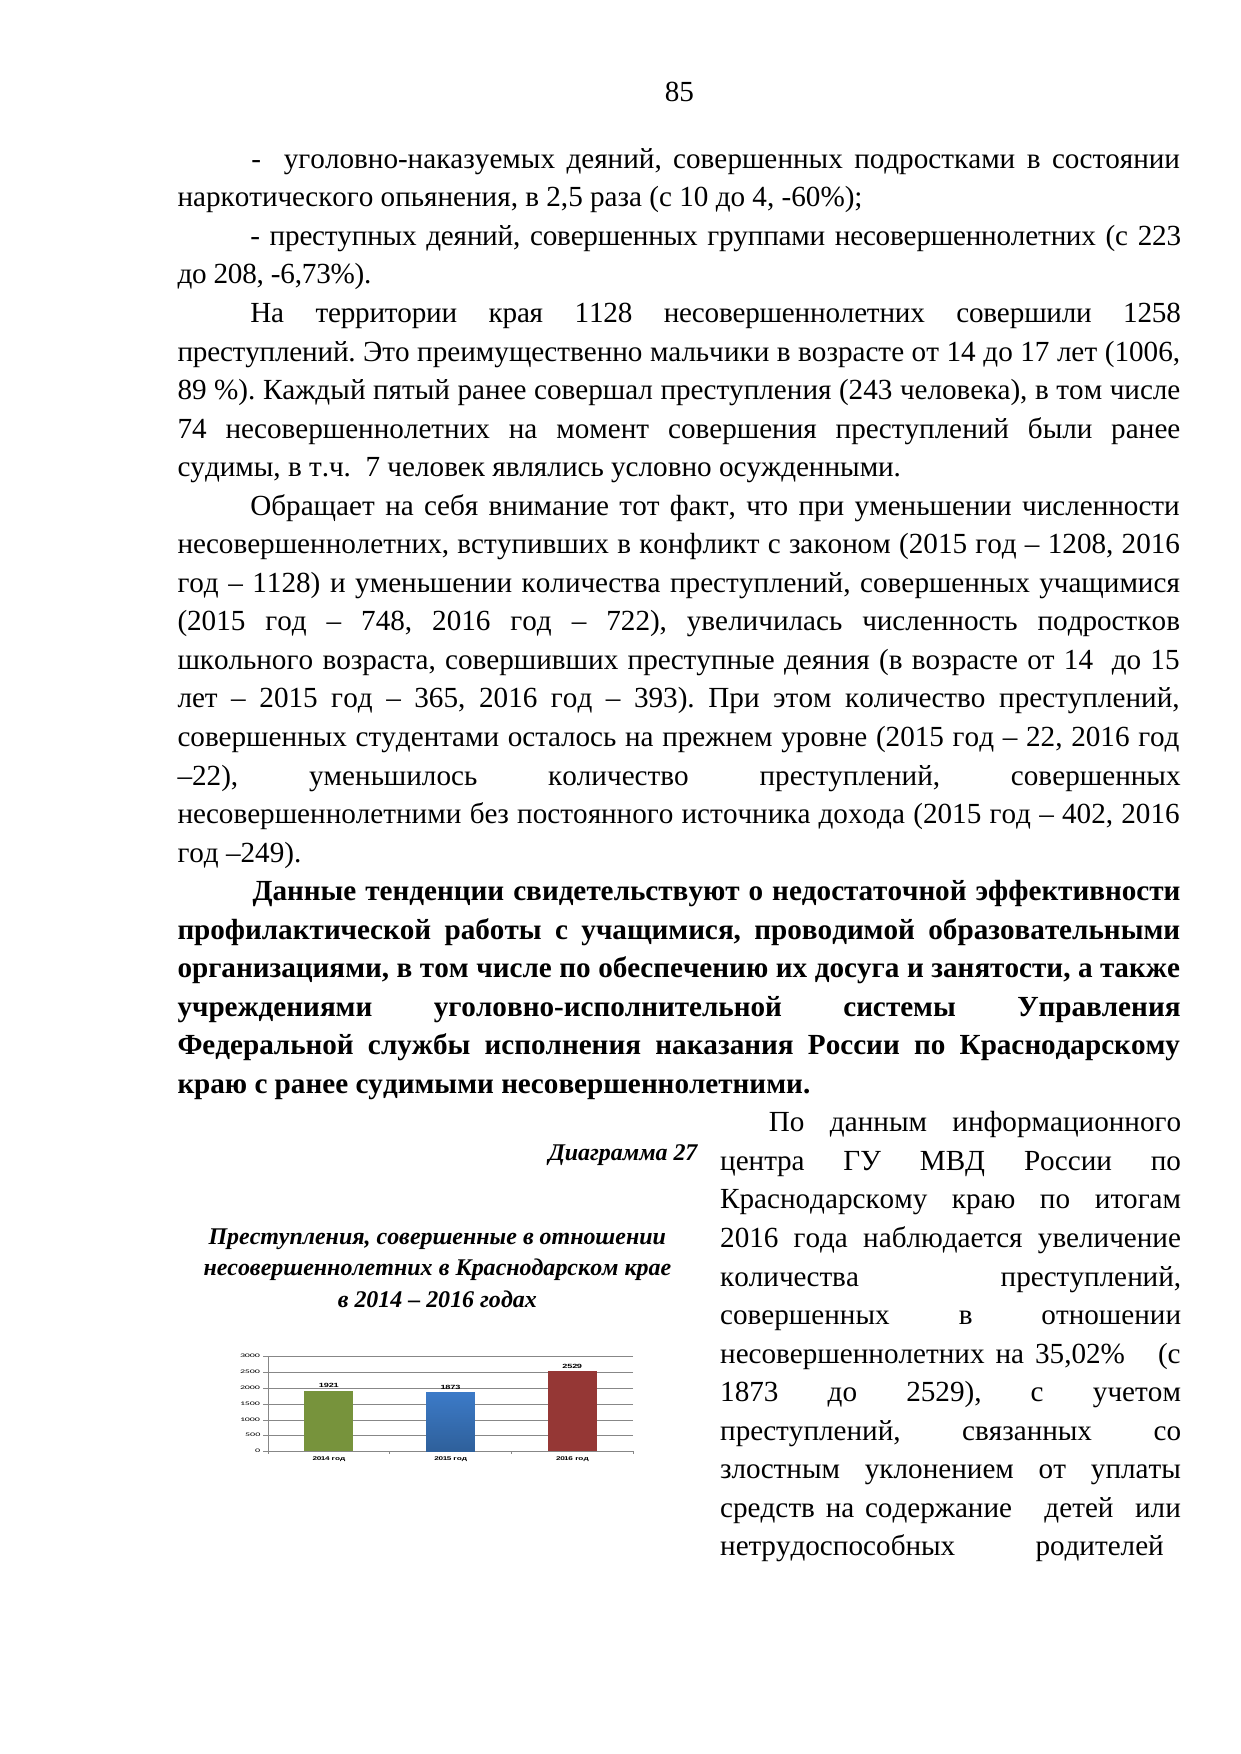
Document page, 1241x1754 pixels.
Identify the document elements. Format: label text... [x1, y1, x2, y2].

text Данные тенденции свидетельствуют о недостаточной эффективности профилактической работы с учащимися, проводимой образовательными организациями, в том числе по обеспечению их досуга и занятости, а также учреждениями уголовно-исполнительной системы Управления Федеральной службы исполнения наказания России по Краснодарскому краю с ранее судимыми несовершеннолетними. [177, 873, 1181, 1099]
text Обращает на себя внимание тот факт, что при уменьшении численности несовершеннолетних, вступивших в конфликт с законом (2015 год – 1208, 2016 год – 1128) и уменьшении количества преступлений, совершенных учащимися (2015 год – 748, 2016 год – 722), увеличилась численность подростков школьного возраста, совершивших преступные деяния (в возрасте от 14 до 15 лет – 2015 год – 365, 2016 год – 393). При этом количество преступлений, совершенных студентами осталось на прежнем уровне (2015 год – 22, 2016 год –22), уменьшилось количество преступлений, совершенных несовершеннолетними без постоянного источника дохода (2015 год – 402, 2016 год –249). [177, 488, 1181, 868]
text - уголовно-наказуемых деяний, совершенных подростками в состоянии наркотического опьянения, в 2,5 раза (с 10 до 4, -60%); [177, 141, 1181, 213]
table_header Диаграмма 27 Преступления, совершенные в отношении несовершеннолетних в Краснодарском крае в 2014 – 2016 годах [166, 1105, 709, 1567]
text На территории края 1128 несовершеннолетних совершили 1258 преступлений. Это преимущественно мальчики в возрасте от 14 до 17 лет (1006, 89 %). Каждый пятый ранее совершал преступления (243 человека), в том числе 74 несовершеннолетних на момент совершения преступлений были ранее судимы, в т.ч. 7 человек являлись условно осужденными. [177, 295, 1181, 483]
text - преступных деяний, совершенных группами несовершеннолетних (с 223 до 208, -6,73%). [177, 218, 1181, 290]
table_header По данным информационного центра ГУ МВД России по Краснодарскому краю по итогам 2016 года наблюдается увеличение количества преступлений, совершенных в отношении несовершеннолетних на 35,02% (с 1873 до 2529), с учетом преступлений, связанных со злостным уклонением от уплаты средств на содержание детей или нетрудоспособных родителей [709, 1105, 1192, 1567]
